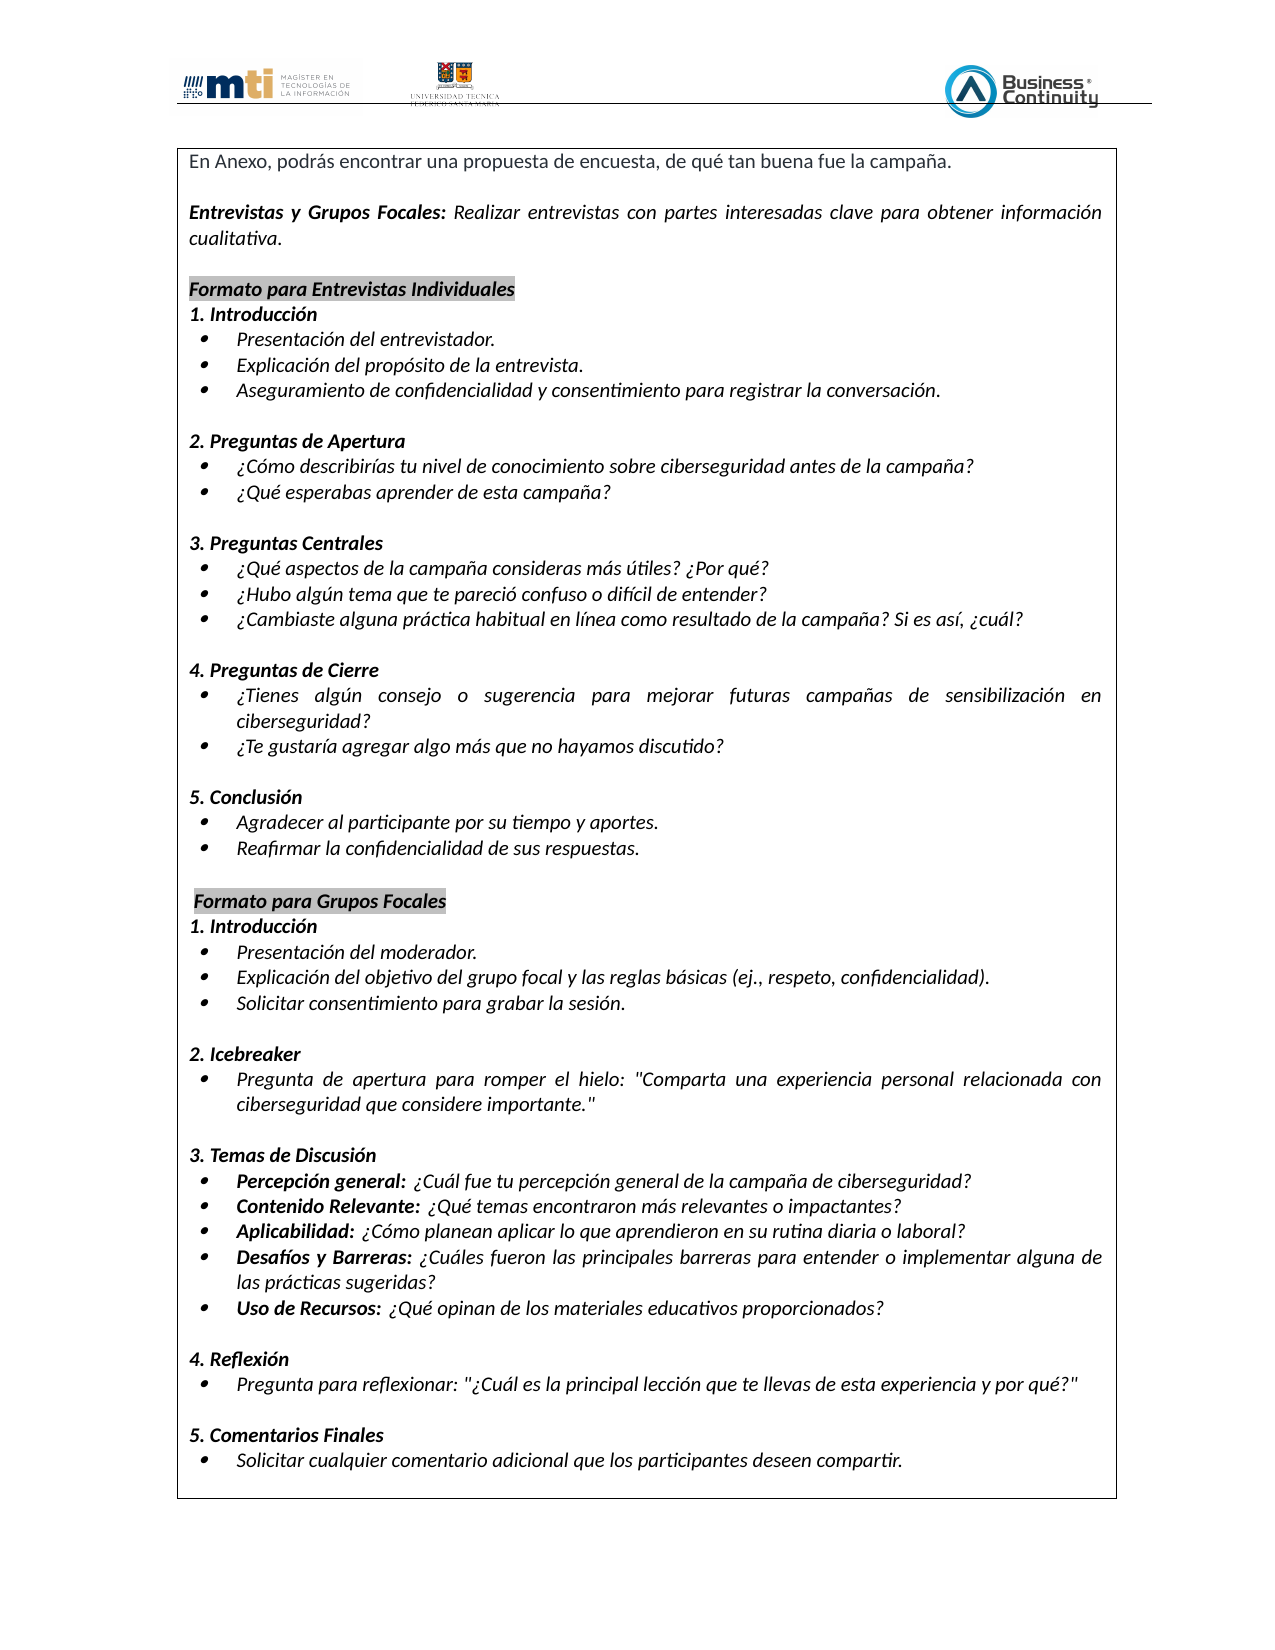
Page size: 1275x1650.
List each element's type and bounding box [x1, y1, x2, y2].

table_header [178, 149, 1116, 1498]
picture [945, 104, 985, 118]
picture [945, 65, 1098, 103]
picture [978, 104, 1098, 118]
picture [169, 58, 363, 116]
picture [408, 61, 501, 103]
picture [408, 104, 501, 109]
